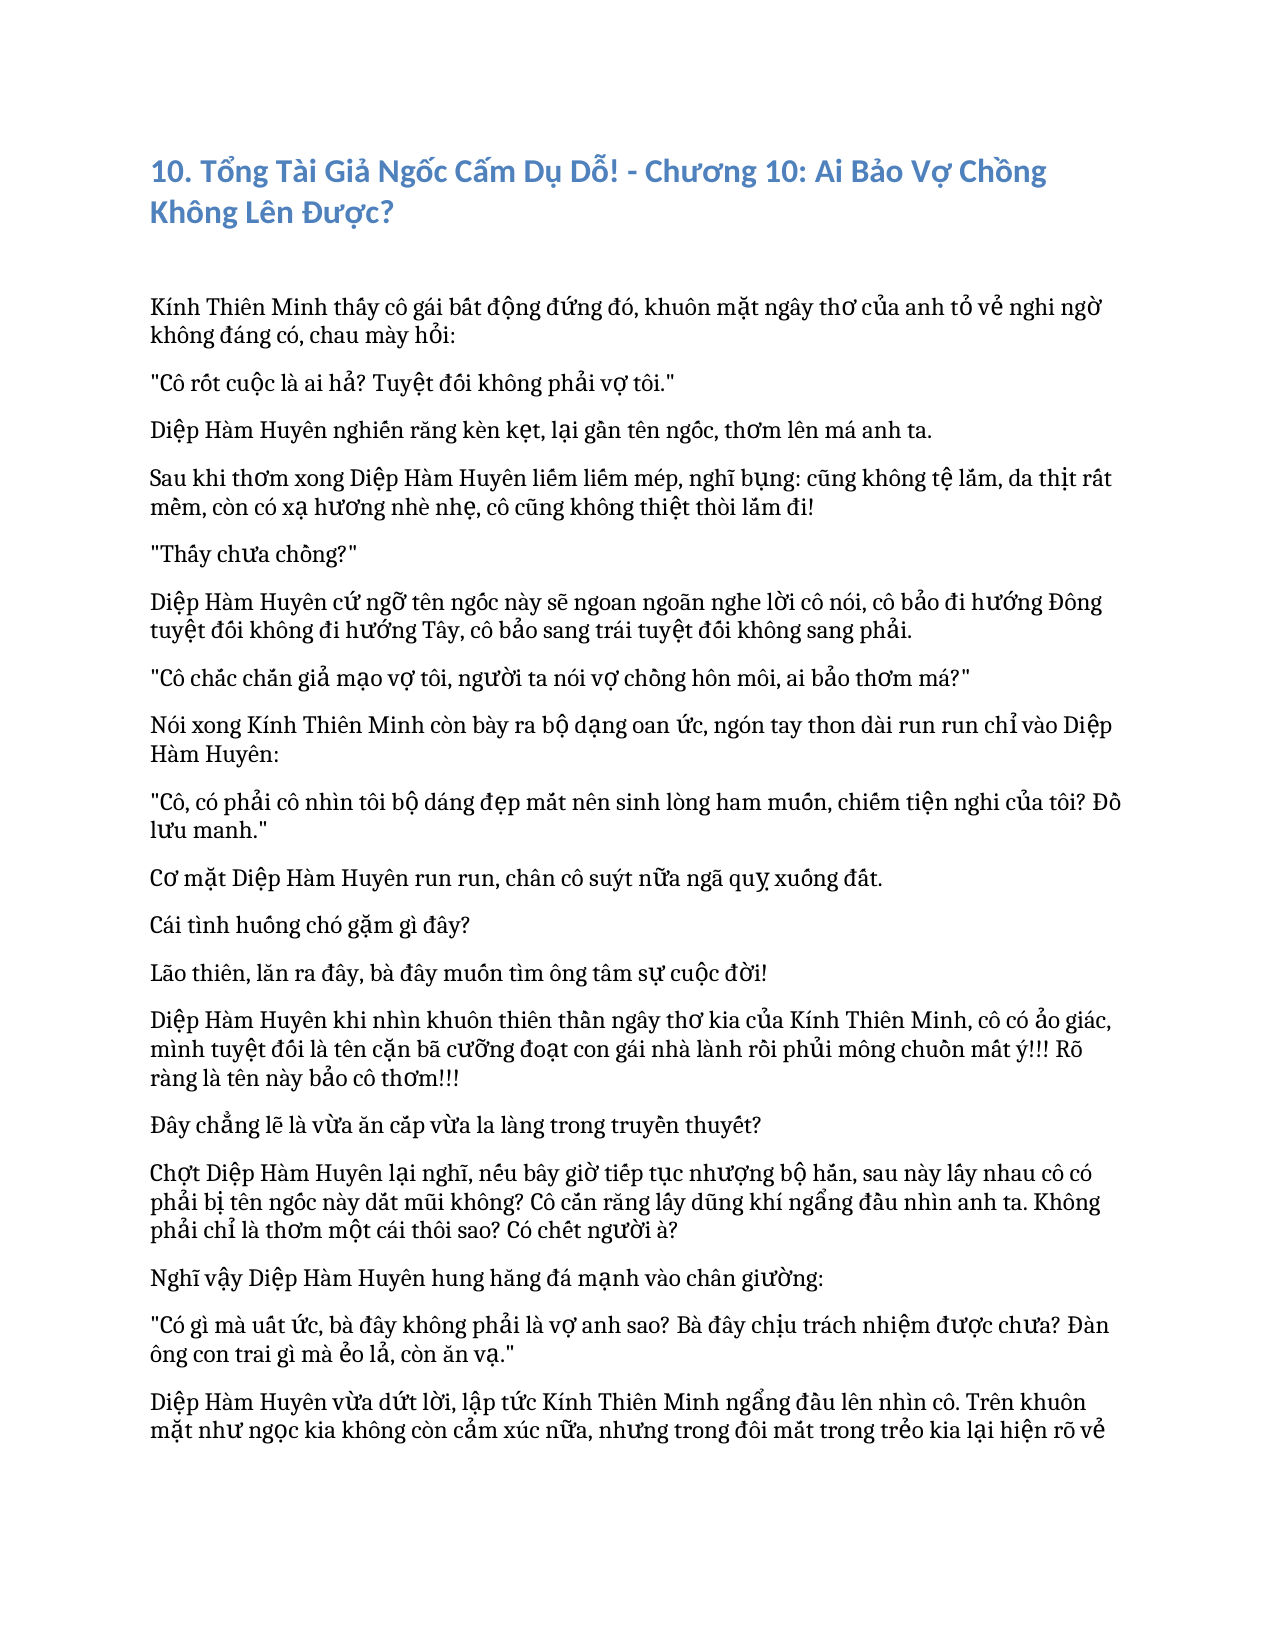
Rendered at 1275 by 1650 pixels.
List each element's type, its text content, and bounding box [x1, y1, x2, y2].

text Diệp Hàm Huyên nghiến răng kèn kẹt, lại gần tên ngốc, thơm lên má anh ta. [150, 416, 1125, 445]
text "Cô, có phải cô nhìn tôi bộ dáng đẹp mắt nên sinh lòng ham muốn, chiếm tiện nghi của tôi? Đồ lưu manh." [150, 788, 1125, 845]
text Lão thiên, lăn ra đây, bà đây muốn tìm ông tâm sự cuộc đời! [150, 959, 1125, 988]
text Đây chẳng lẽ là vừa ăn cắp vừa la làng trong truyền thuyết? [150, 1111, 1125, 1140]
text "Cô rốt cuộc là ai hả? Tuyệt đối không phải vợ tôi." [150, 369, 1125, 398]
text Kính Thiên Minh thấy cô gái bất động đứng đó, khuôn mặt ngây thơ của anh tỏ vẻ nghi ngờ không đáng có, chau mày hỏi: [150, 235, 1125, 350]
subtitle 10. Tổng Tài Giả Ngốc Cấm Dụ Dỗ! - Chương 10: Ai Bảo Vợ Chồng Không Lên Được? [150, 150, 1125, 231]
text Sau khi thơm xong Diệp Hàm Huyên liếm liếm mép, nghĩ bụng: cũng không tệ lắm, da thịt rất mềm, còn có xạ hương nhè nhẹ, cô cũng không thiệt thòi lắm đi! [150, 464, 1125, 521]
text "Thấy chưa chồng?" [150, 540, 1125, 569]
text Chợt Diệp Hàm Huyên lại nghĩ, nếu bây giờ tiếp tục nhượng bộ hắn, sau này lấy nhau cô có phải bị tên ngốc này dắt mũi không? Cô cắn răng lấy dũng khí ngẩng đầu nhìn anh ta. Không phải chỉ là thơm một cái thôi sao? Có chết người à? [150, 1159, 1125, 1245]
text Cơ mặt Diệp Hàm Huyên run run, chân cô suýt nữa ngã quỵ xuống đất. [150, 864, 1125, 893]
text Nghĩ vậy Diệp Hàm Huyên hung hăng đá mạnh vào chân giường: [150, 1264, 1125, 1293]
text "Cô chắc chắn giả mạo vợ tôi, người ta nói vợ chồng hôn môi, ai bảo thơm má?" [150, 664, 1125, 693]
text Diệp Hàm Huyên cứ ngỡ tên ngốc này sẽ ngoan ngoãn nghe lời cô nói, cô bảo đi hướng Đông tuyệt đối không đi hướng Tây, cô bảo sang trái tuyệt đối không sang phải. [150, 588, 1125, 645]
text Nói xong Kính Thiên Minh còn bày ra bộ dạng oan ức, ngón tay thon dài run run chỉ vào Diệp Hàm Huyên: [150, 711, 1125, 769]
text Cái tình huống chó gặm gì đây? [150, 911, 1125, 940]
text "Có gì mà uất ức, bà đây không phải là vợ anh sao? Bà đây chịu trách nhiệm được chưa? Đàn ông con trai gì mà ẻo lả, còn ăn vạ." [150, 1311, 1125, 1369]
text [150, 1388, 1125, 1445]
text Diệp Hàm Huyên khi nhìn khuôn thiên thần ngây thơ kia của Kính Thiên Minh, cô có ảo giác, mình tuyệt đối là tên cặn bã cưỡng đoạt con gái nhà lành rồi phủi mông chuồn mất ý!!! Rõ ràng là tên này bảo cô thơm!!! [150, 1006, 1125, 1093]
